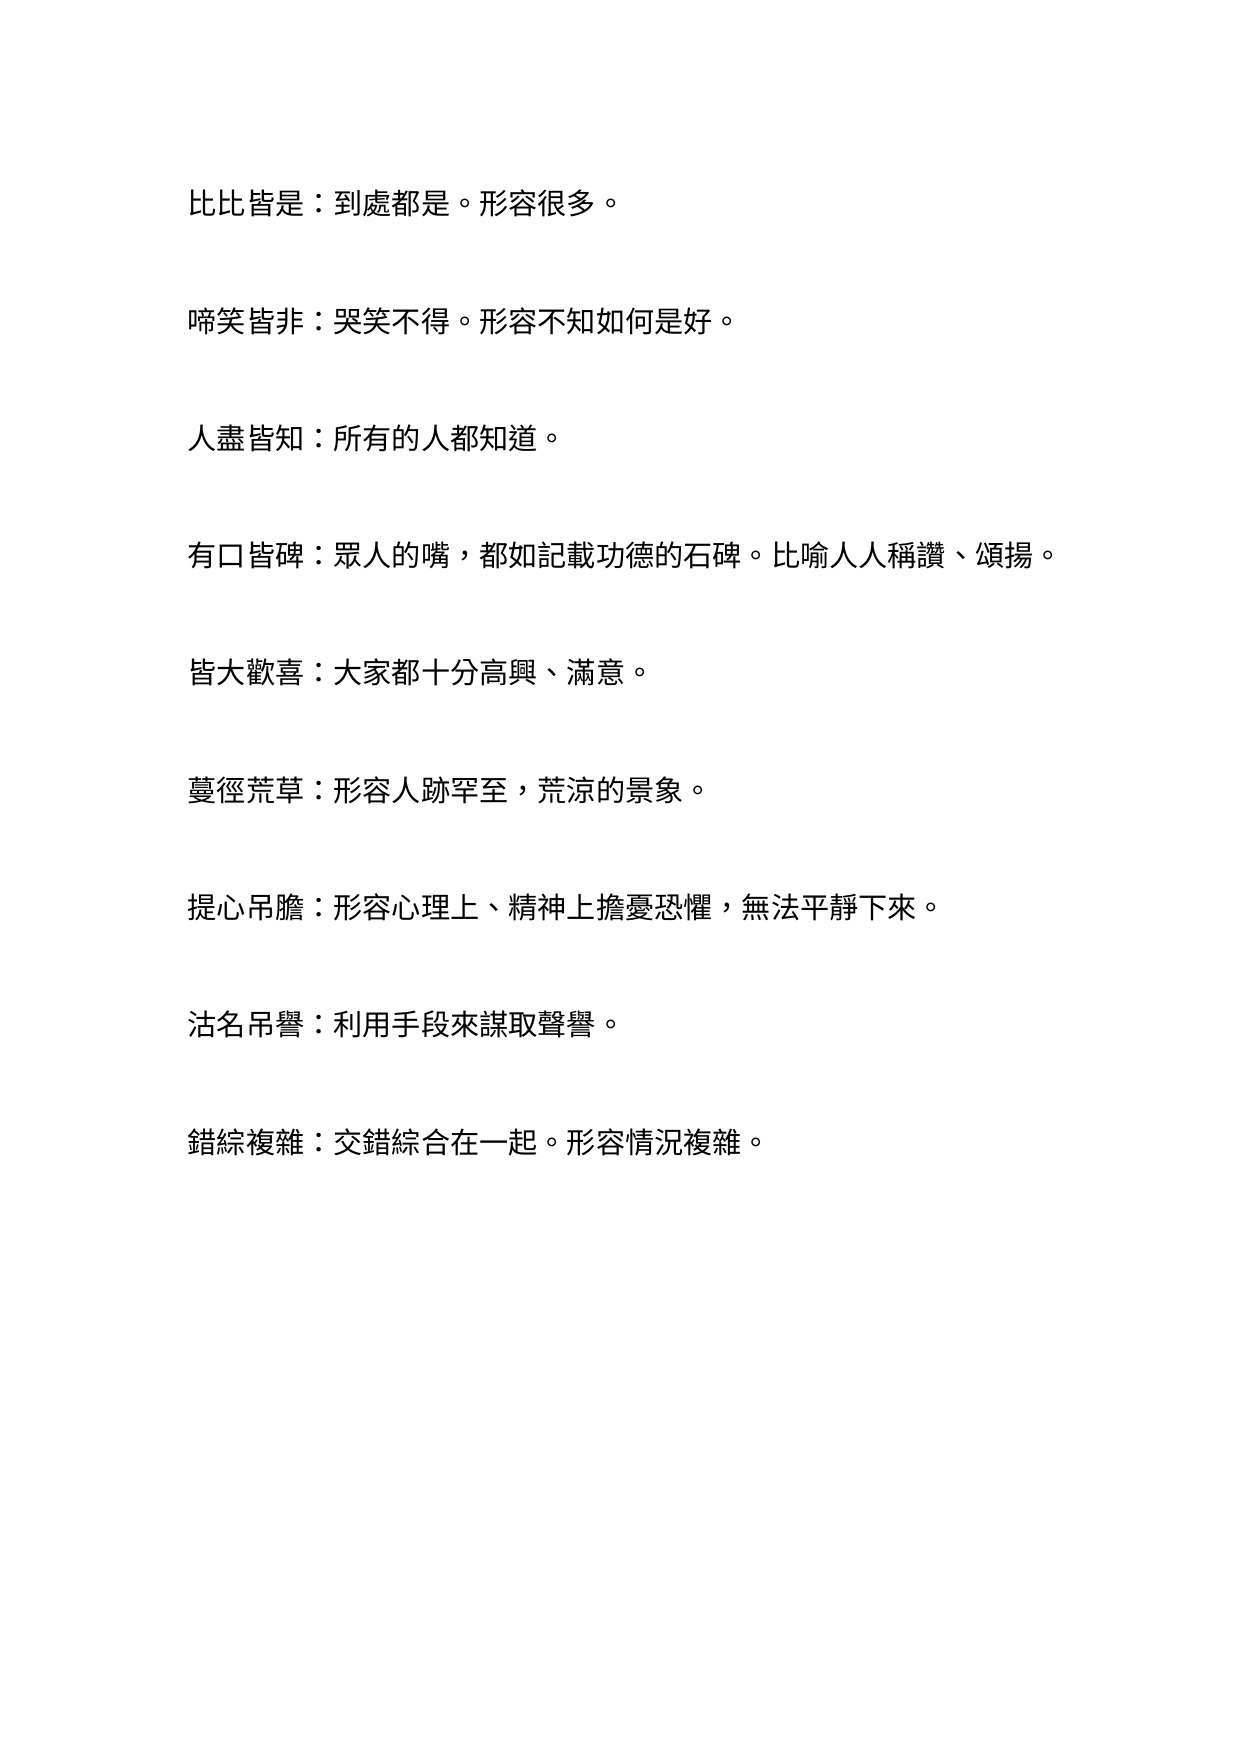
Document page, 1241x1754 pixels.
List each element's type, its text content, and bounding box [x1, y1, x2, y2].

text 蔓徑荒草：形容人跡罕至，荒涼的景象。 [187, 751, 1053, 826]
text 沽名吊譽：利用手段來謀取聲譽。 [187, 986, 1053, 1061]
text 比比皆是：到處都是。形容很多。 [187, 164, 1053, 239]
text 有口皆碑：眾人的嘴，都如記載功德的石碑。比喻人人稱讚、頌揚。 [187, 516, 1053, 591]
text 提心吊膽：形容心理上、精神上擔憂恐懼，無法平靜下來。 [187, 868, 1053, 943]
text 錯綜複雜：交錯綜合在一起。形容情況複雜。 [187, 1103, 1053, 1178]
text 皆大歡喜：大家都十分高興、滿意。 [187, 634, 1053, 709]
text 啼笑皆非：哭笑不得。形容不知如何是好。 [187, 282, 1053, 357]
text 人盡皆知：所有的人都知道。 [187, 399, 1053, 474]
